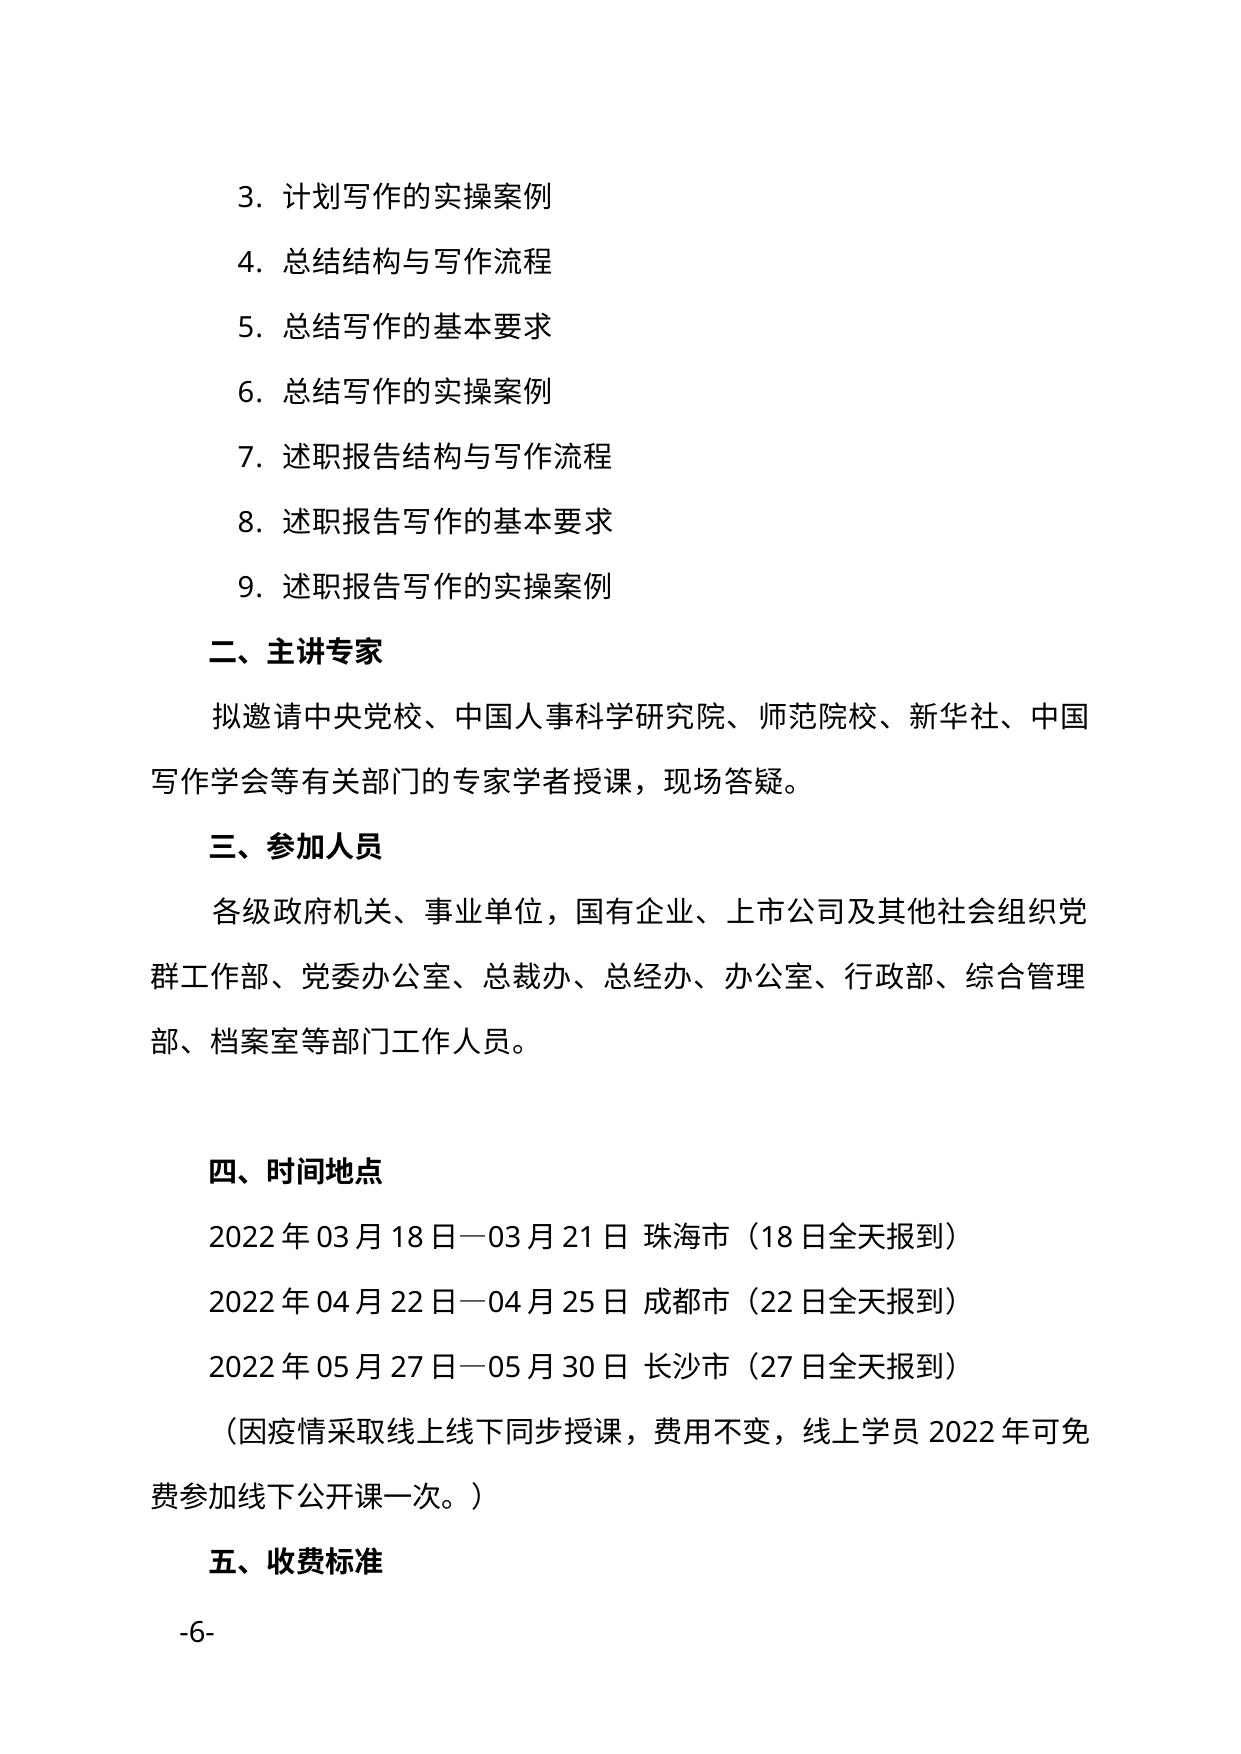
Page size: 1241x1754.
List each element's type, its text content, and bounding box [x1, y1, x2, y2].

text 拟邀请中央党校、中国人事科学研究院、师范院校、新华社、中国写作学会等有关部门的专家学者授课，现场答疑。 [150, 682, 1090, 812]
list 述职报告写作的实操案例 [237, 552, 1090, 617]
text 2022年05月27日—05月30日 长沙市（27日全天报到） [150, 1332, 1090, 1397]
text 三、参加人员 [150, 812, 1090, 877]
list 计划写作的实操案例 [237, 162, 1090, 227]
text 各级政府机关、事业单位，国有企业、上市公司及其他社会组织党群工作部、党委办公室、总裁办、总经办、办公室、行政部、综合管理部、档案室等部门工作人员。 [150, 877, 1090, 1072]
text 五、收费标准 [150, 1527, 1090, 1592]
list 总结结构与写作流程 [237, 227, 1090, 292]
text 四、时间地点 [150, 1137, 1090, 1202]
list 述职报告写作的基本要求 [237, 487, 1090, 552]
list 述职报告结构与写作流程 [237, 422, 1090, 487]
list 总结写作的实操案例 [237, 357, 1090, 422]
list 总结写作的基本要求 [237, 292, 1090, 357]
text 2022年04月22日—04月25日 成都市（22日全天报到） [150, 1267, 1090, 1332]
text 2022年03月18日—03月21日 珠海市（18日全天报到） [150, 1202, 1090, 1267]
text （因疫情采取线上线下同步授课，费用不变，线上学员2022年可免费参加线下公开课一次。） [150, 1397, 1090, 1527]
text 二、主讲专家 [150, 617, 1090, 682]
